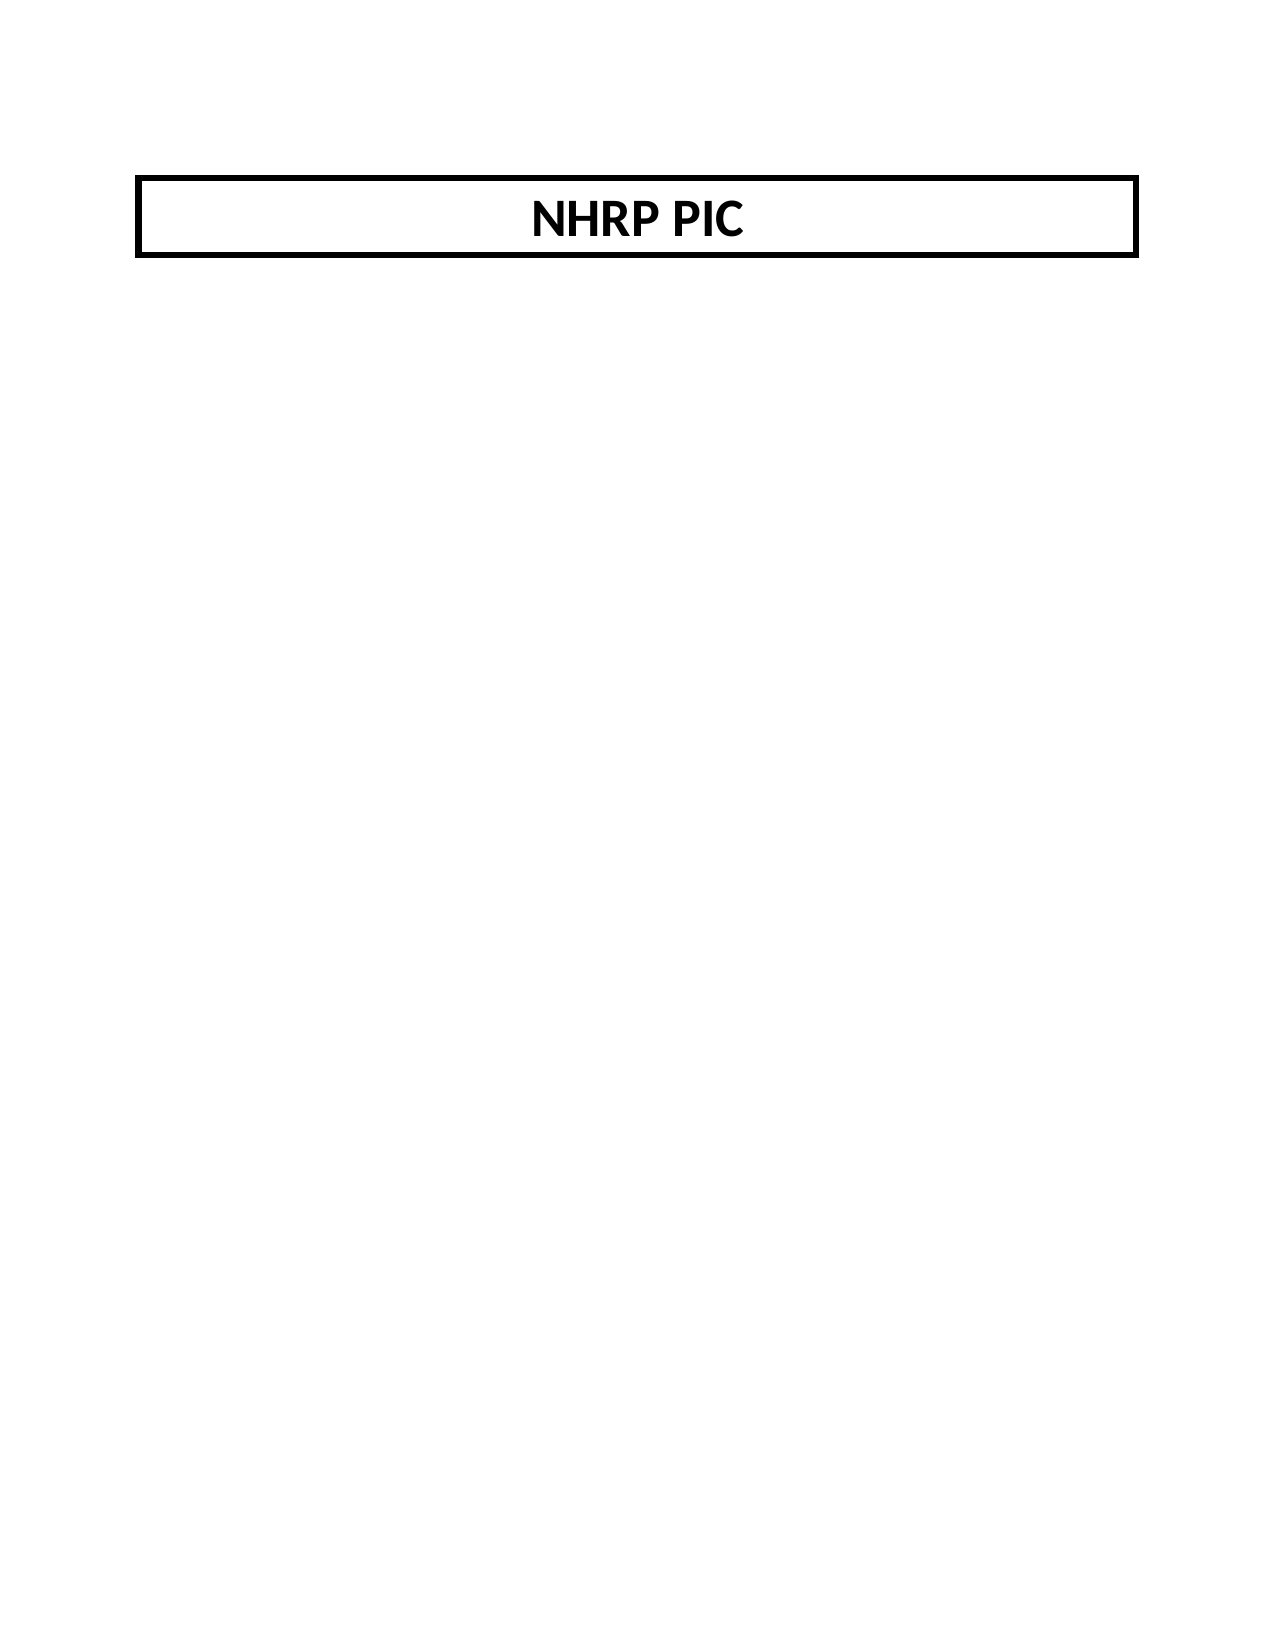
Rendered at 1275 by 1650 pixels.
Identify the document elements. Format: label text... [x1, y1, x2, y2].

subtitle NHRP PIC [142, 181, 1133, 252]
